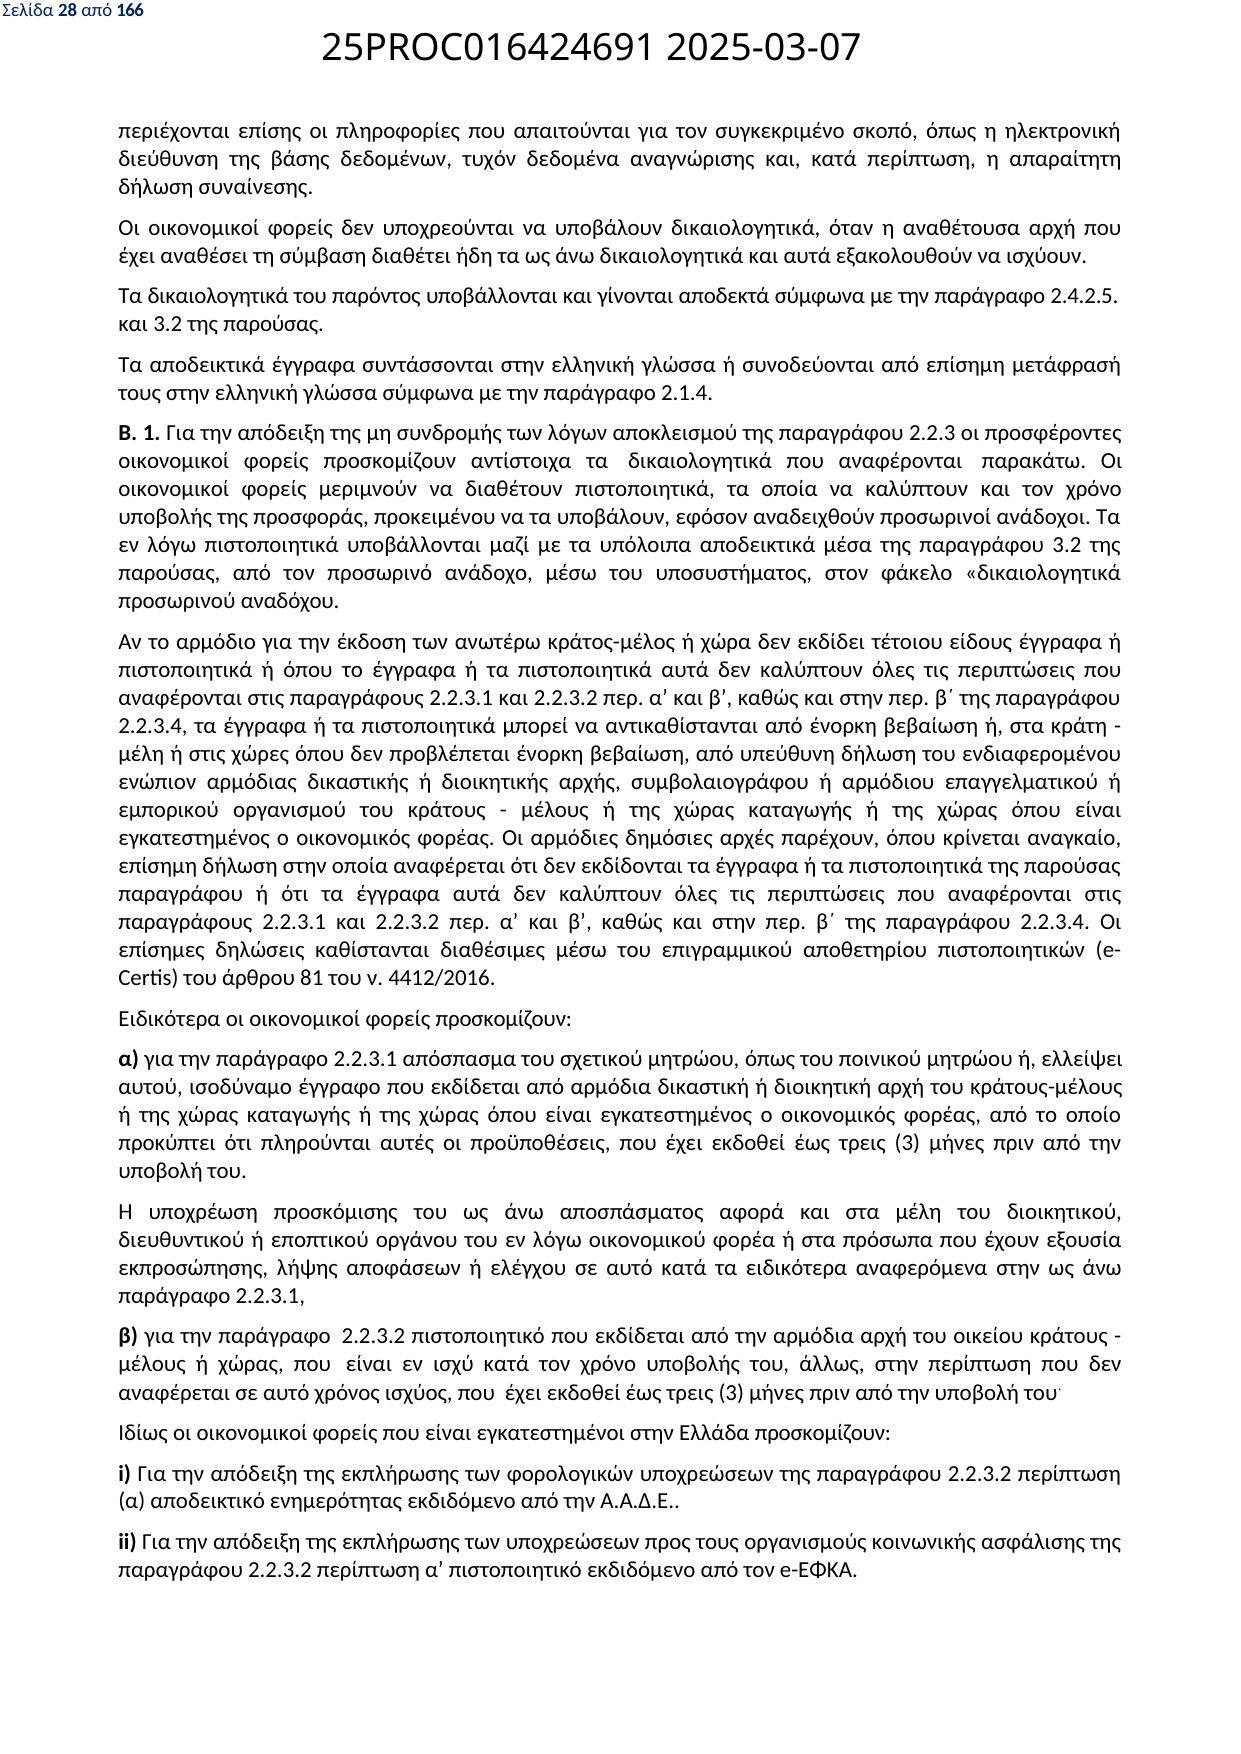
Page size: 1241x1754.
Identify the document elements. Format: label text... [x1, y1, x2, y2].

list Για την απόδειξη της εκπλήρωσης των φορολογικών υποχρεώσεων της παραγράφου 2.2.3.2 περίπτωση (α) αποδεικτικό ενημερότητας εκδιδόμενο από την Α.Α.Δ.Ε.. [118, 1459, 1122, 1515]
text και 3.2 της παρούσας. [118, 309, 1181, 337]
text Ειδικότερα οι οικονομικοί φορείς προσκομίζουν: [118, 1004, 1181, 1032]
text Αν το αρμόδιο για την έκδοση των ανωτέρω κράτος-μέλος ή χώρα δεν εκδίδει τέτοιου είδους έγγραφα ή πιστοποιητικά ή όπου το έγγραφα ή τα πιστοποιητικά αυτά δεν καλύπτουν όλες τις περιπτώσεις που αναφέρονται στις παραγράφους 2.2.3.1 και 2.2.3.2 περ. α’ και β’, καθώς και στην περ. β΄ της παραγράφου 2.2.3.4, τα έγγραφα ή τα πιστοποιητικά μπορεί να αντικαθίστανται από ένορκη βεβαίωση ή, στα κράτη - μέλη ή στις χώρες όπου δεν προβλέπεται ένορκη βεβαίωση, από υπεύθυνη δήλωση του ενδιαφερομένου ενώπιον αρμόδιας δικαστικής ή διοικητικής αρχής, συμβολαιογράφου ή αρμόδιου επαγγελματικού ή εμπορικού οργανισμού του κράτους - μέλους ή της χώρας καταγωγής ή της χώρας όπου είναι εγκατεστημένος ο οικονομικός φορέας. Οι αρμόδιες δημόσιες αρχές παρέχουν, όπου κρίνεται αναγκαίο, επίσημη δήλωση στην οποία αναφέρεται ότι δεν εκδίδονται τα έγγραφα ή τα πιστοποιητικά της παρούσας παραγράφου ή ότι τα έγγραφα αυτά δεν καλύπτουν όλες τις περιπτώσεις που αναφέρονται στις παραγράφους 2.2.3.1 και 2.2.3.2 περ. α’ και β’, καθώς και στην περ. β΄ της παραγράφου 2.2.3.4. Οι επίσημες δηλώσεις καθίστανται διαθέσιμες μέσω του επιγραμμικού αποθετηρίου πιστοποιητικών (e-Certis) του άρθρου 81 του ν. 4412/2016. [118, 627, 1123, 991]
text α) για την παράγραφο 2.2.3.1 απόσπασμα του σχετικού μητρώου, όπως του ποινικού μητρώου ή, ελλείψει αυτού, ισοδύναμο έγγραφο που εκδίδεται από αρμόδια δικαστική ή διοικητική αρχή του κράτους-μέλους ή της χώρας καταγωγής ή της χώρας όπου είναι εγκατεστημένος ο οικονομικός φορέας, από το οποίο προκύπτει ότι πληρούνται αυτές οι προϋποθέσεις, που έχει εκδοθεί έως τρεις (3) μήνες πριν από την υποβολή του. [118, 1044, 1123, 1184]
text Τα αποδεικτικά έγγραφα συντάσσονται στην ελληνική γλώσσα ή συνοδεύονται από επίσημη μετάφρασή τους στην ελληνική γλώσσα σύμφωνα με την παράγραφο 2.1.4. [118, 350, 1122, 406]
text Ιδίως οι οικονομικοί φορείς που είναι εγκατεστημένοι στην Ελλάδα προσκομίζουν: [118, 1418, 1181, 1446]
text Β. 1. Για την απόδειξη της μη συνδρομής των λόγων αποκλεισμού της παραγράφου 2.2.3 οι προσφέροντες οικονομικοί φορείς προσκομίζουν αντίστοιχα τα δικαιολογητικά που αναφέρονται παρακάτω. Οι οικονομικοί φορείς μεριμνούν να διαθέτουν πιστοποιητικά, τα οποία να καλύπτουν και τον χρόνο υποβολής της προσφοράς, προκειμένου να τα υποβάλουν, εφόσον αναδειχθούν προσωρινοί ανάδοχοι. Τα εν λόγω πιστοποιητικά υποβάλλονται μαζί με τα υπόλοιπα αποδεικτικά μέσα της παραγράφου 3.2 της παρούσας, από τον προσωρινό ανάδοχο, μέσω του υποσυστήματος, στον φάκελο «δικαιολογητικά προσωρινού αναδόχου. [118, 418, 1122, 614]
text Οι οικονομικοί φορείς δεν υποχρεούνται να υποβάλουν δικαιολογητικά, όταν η αναθέτουσα αρχή που έχει αναθέσει τη σύμβαση διαθέτει ήδη τα ως άνω δικαιολογητικά και αυτά εξακολουθούν να ισχύουν. [118, 213, 1122, 269]
text περιέχονται επίσης οι πληροφορίες που απαιτούνται για τον συγκεκριμένο σκοπό, όπως η ηλεκτρονική διεύθυνση της βάσης δεδομένων, τυχόν δεδομένα αναγνώρισης και, κατά περίπτωση, η απαραίτητη δήλωση συναίνεσης. [118, 116, 1122, 200]
text β) για την παράγραφο 2.2.3.2 πιστοποιητικό που εκδίδεται από την αρμόδια αρχή του οικείου κράτους - μέλους ή χώρας, που είναι εν ισχύ κατά τον χρόνο υποβολής του, άλλως, στην περίπτωση που δεν αναφέρεται σε αυτό χρόνος ισχύος, που έχει εκδοθεί έως τρεις (3) μήνες πριν από την υποβολή του. [118, 1322, 1122, 1406]
text Τα δικαιολογητικά του παρόντος υποβάλλονται και γίνονται αποδεκτά σύμφωνα με την παράγραφο 2.4.2.5. [118, 281, 1181, 309]
text Η υποχρέωση προσκόμισης του ως άνω αποσπάσματος αφορά και στα μέλη του διοικητικού, διευθυντικού ή εποπτικού οργάνου του εν λόγω οικονομικού φορέα ή στα πρόσωπα που έχουν εξουσία εκπροσώπησης, λήψης αποφάσεων ή ελέγχου σε αυτό κατά τα ειδικότερα αναφερόμενα στην ως άνω παράγραφο 2.2.3.1, [118, 1197, 1123, 1309]
list Για την απόδειξη της εκπλήρωσης των υποχρεώσεων προς τους οργανισμούς κοινωνικής ασφάλισης της παραγράφου 2.2.3.2 περίπτωση α’ πιστοποιητικό εκδιδόμενο από τον e-ΕΦΚΑ. [118, 1527, 1123, 1583]
